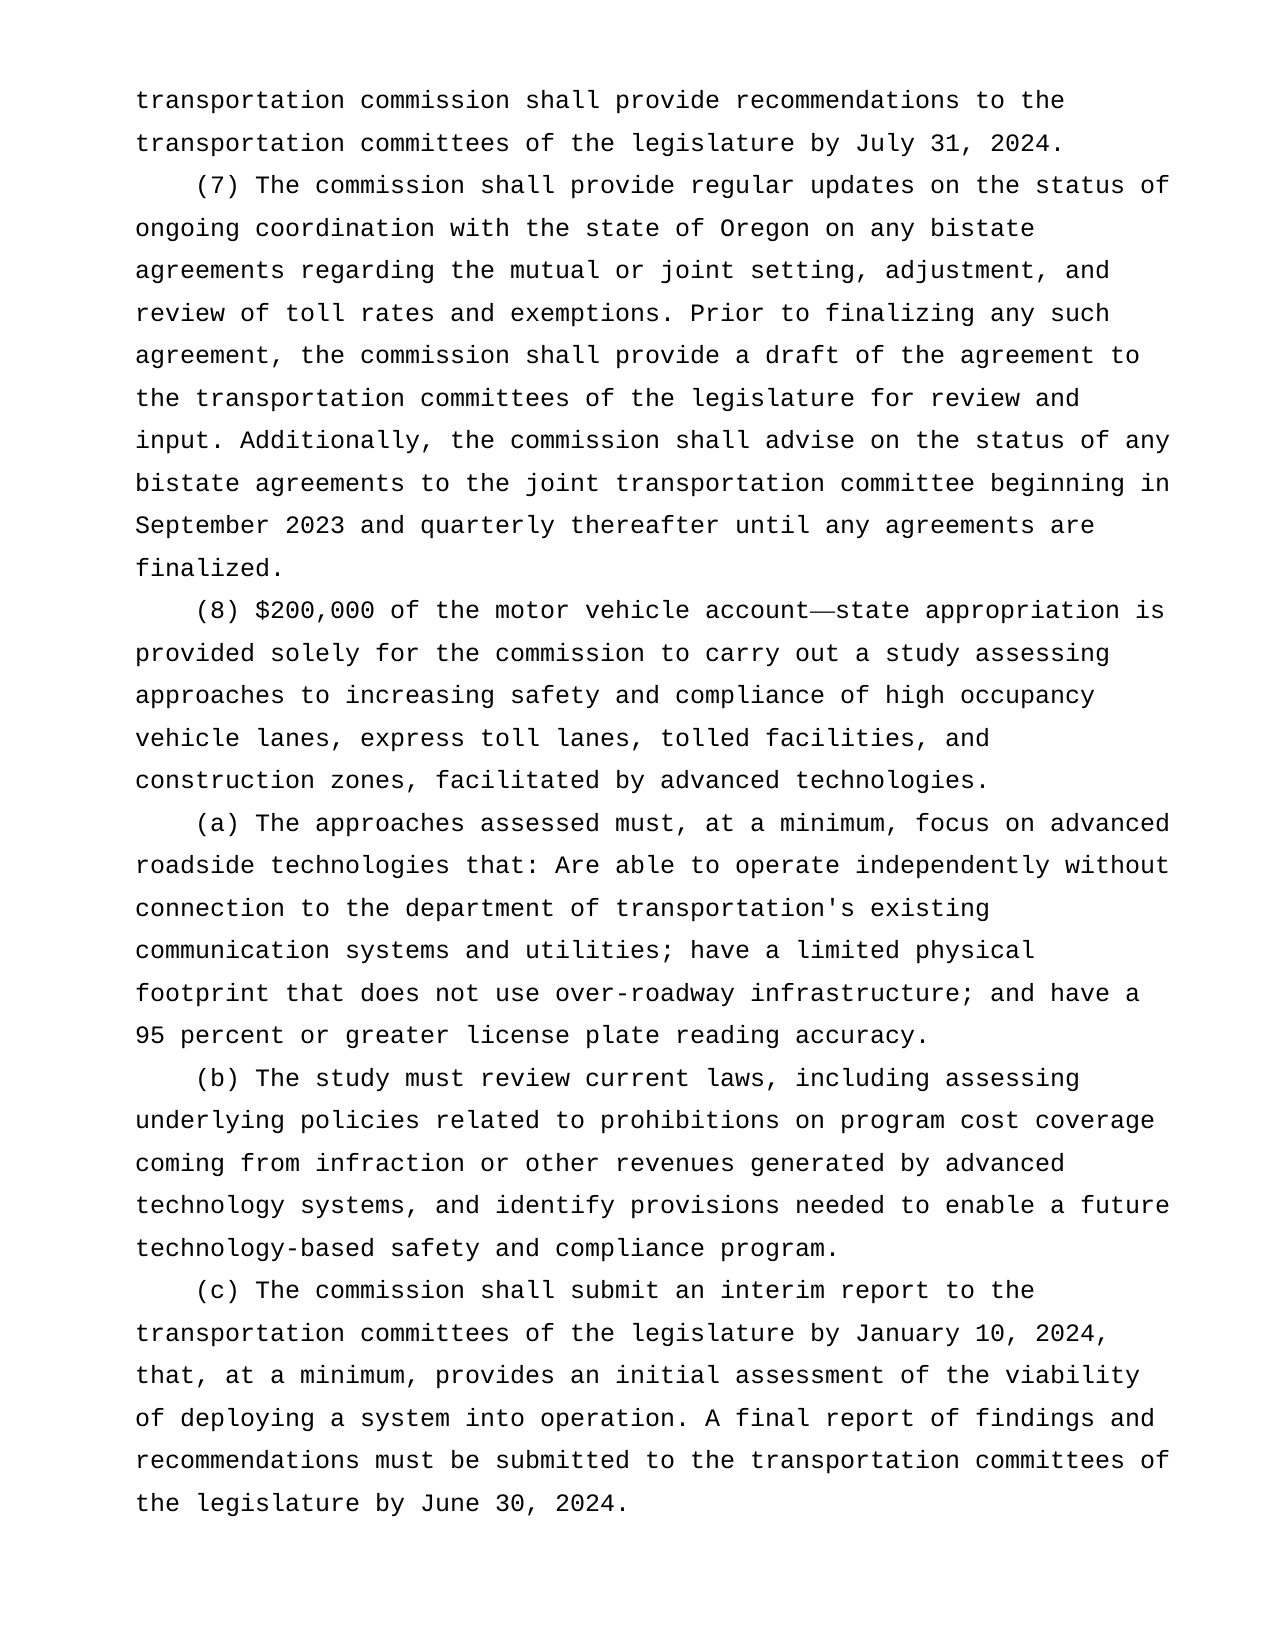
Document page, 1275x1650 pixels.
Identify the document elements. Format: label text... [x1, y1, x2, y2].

text (7) The commission shall provide regular updates on the status of ongoing coordination with the state of Oregon on any bistate agreements regarding the mutual or joint setting, adjustment, and review of toll rates and exemptions. Prior to finalizing any such agreement, the commission shall provide a draft of the agreement to the transportation committees of the legislature for review and input. Additionally, the commission shall advise on the status of any bistate agreements to the joint transportation committee beginning in September 2023 and quarterly thereafter until any agreements are finalized. [135, 160, 1170, 585]
text (c) The commission shall submit an interim report to the transportation committees of the legislature by January 10, 2024, that, at a minimum, provides an initial assessment of the viability of deploying a system into operation. A final report of findings and recommendations must be submitted to the transportation committees of the legislature by June 30, 2024. [135, 1265, 1170, 1520]
text (a) The approaches assessed must, at a minimum, focus on advanced roadside technologies that: Are able to operate independently without connection to the department of transportation's existing communication systems and utilities; have a limited physical footprint that does not use over-roadway infrastructure; and have a 95 percent or greater license plate reading accuracy. [135, 797, 1170, 1052]
text (b) The study must review current laws, including assessing underlying policies related to prohibitions on program cost coverage coming from infraction or other revenues generated by advanced technology systems, and identify provisions needed to enable a future technology-based safety and compliance program. [135, 1052, 1170, 1265]
text (8) $200,000 of the motor vehicle account—state appropriation is provided solely for the commission to carry out a study assessing approaches to increasing safety and compliance of high occupancy vehicle lanes, express toll lanes, tolled facilities, and construction zones, facilitated by advanced technologies. [135, 585, 1170, 797]
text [135, 75, 1170, 160]
